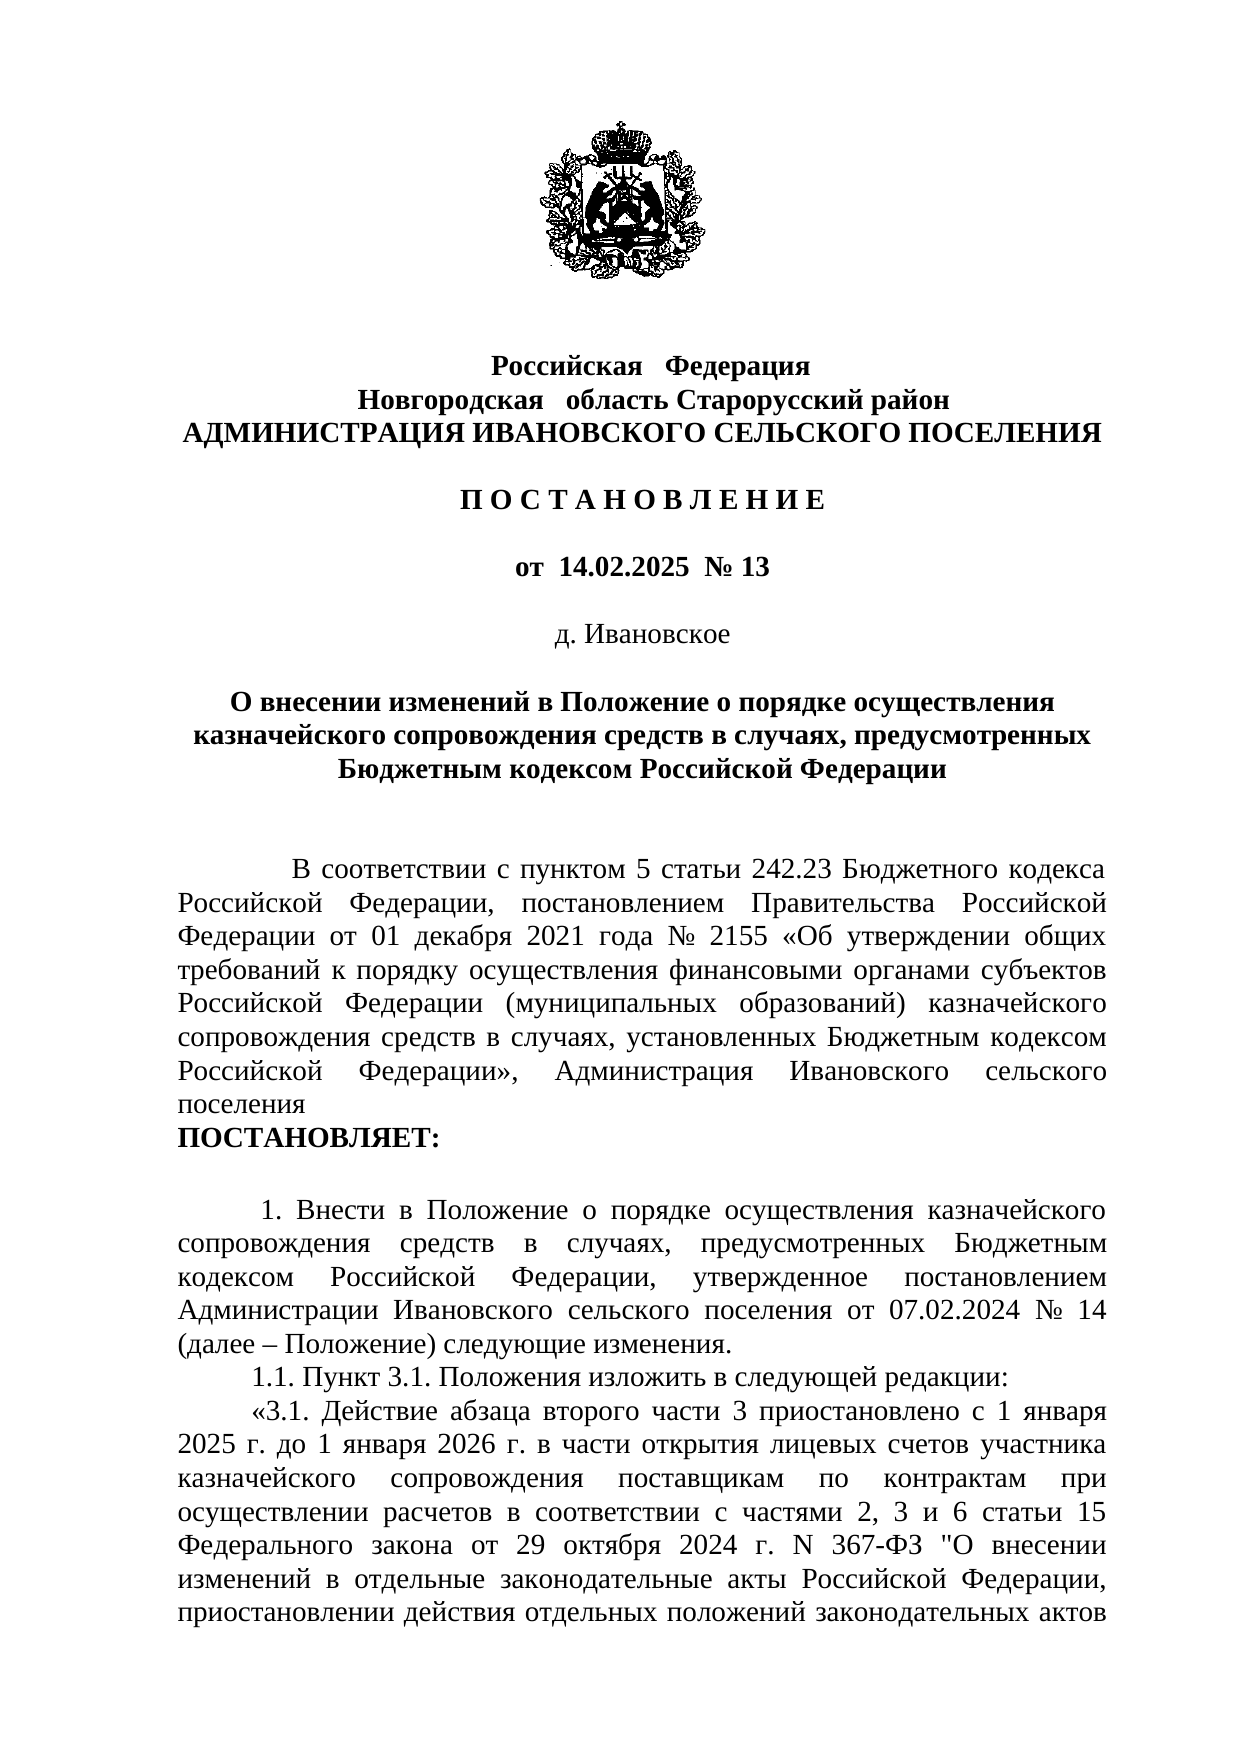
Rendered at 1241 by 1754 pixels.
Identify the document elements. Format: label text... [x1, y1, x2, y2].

text от 14.02.2025 № 13 [177, 549, 1107, 583]
text О внесении изменений в Положение о порядке осуществления казначейского сопровождения средств в случаях, предусмотренных Бюджетным кодексом Российской Федерации [177, 684, 1107, 784]
text ПОСТАНОВЛЯЕТ: [177, 1120, 1107, 1153]
text П О С Т А Н О В Л Е Н И Е [177, 482, 1107, 516]
text АДМИНИСТРАЦИЯ ИВАНОВСКОГО СЕЛЬСКОГО ПОСЕЛЕНИЯ [177, 415, 1107, 449]
text д. Ивановское [177, 617, 1107, 650]
text Российская Федерация [177, 348, 1107, 382]
text 1.1. Пункт 3.1. Положения изложить в следующей редакции: [177, 1359, 1107, 1393]
text Новгородская область Старорусский район [177, 382, 1107, 415]
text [177, 1393, 1107, 1628]
text 1. Внести в Положение о порядке осуществления казначейского сопровождения средств в случаях, предусмотренных Бюджетным кодексом Российской Федерации, утвержденное постановлением Администрации Ивановского сельского поселения от 07.02.2024 № 14 (далее – Положение) следующие изменения. [177, 1192, 1107, 1359]
text В соответствии с пунктом 5 статьи 242.23 Бюджетного кодекса Российской Федерации, постановлением Правительства Российской Федерации от 01 декабря 2021 года № 2155 «Об утверждении общих требований к порядку осуществления финансовыми органами субъектов Российской Федерации (муниципальных образований) казначейского сопровождения средств в случаях, установленных Бюджетным кодексом Российской Федерации», Администрация Ивановского сельского поселения [177, 851, 1107, 1120]
